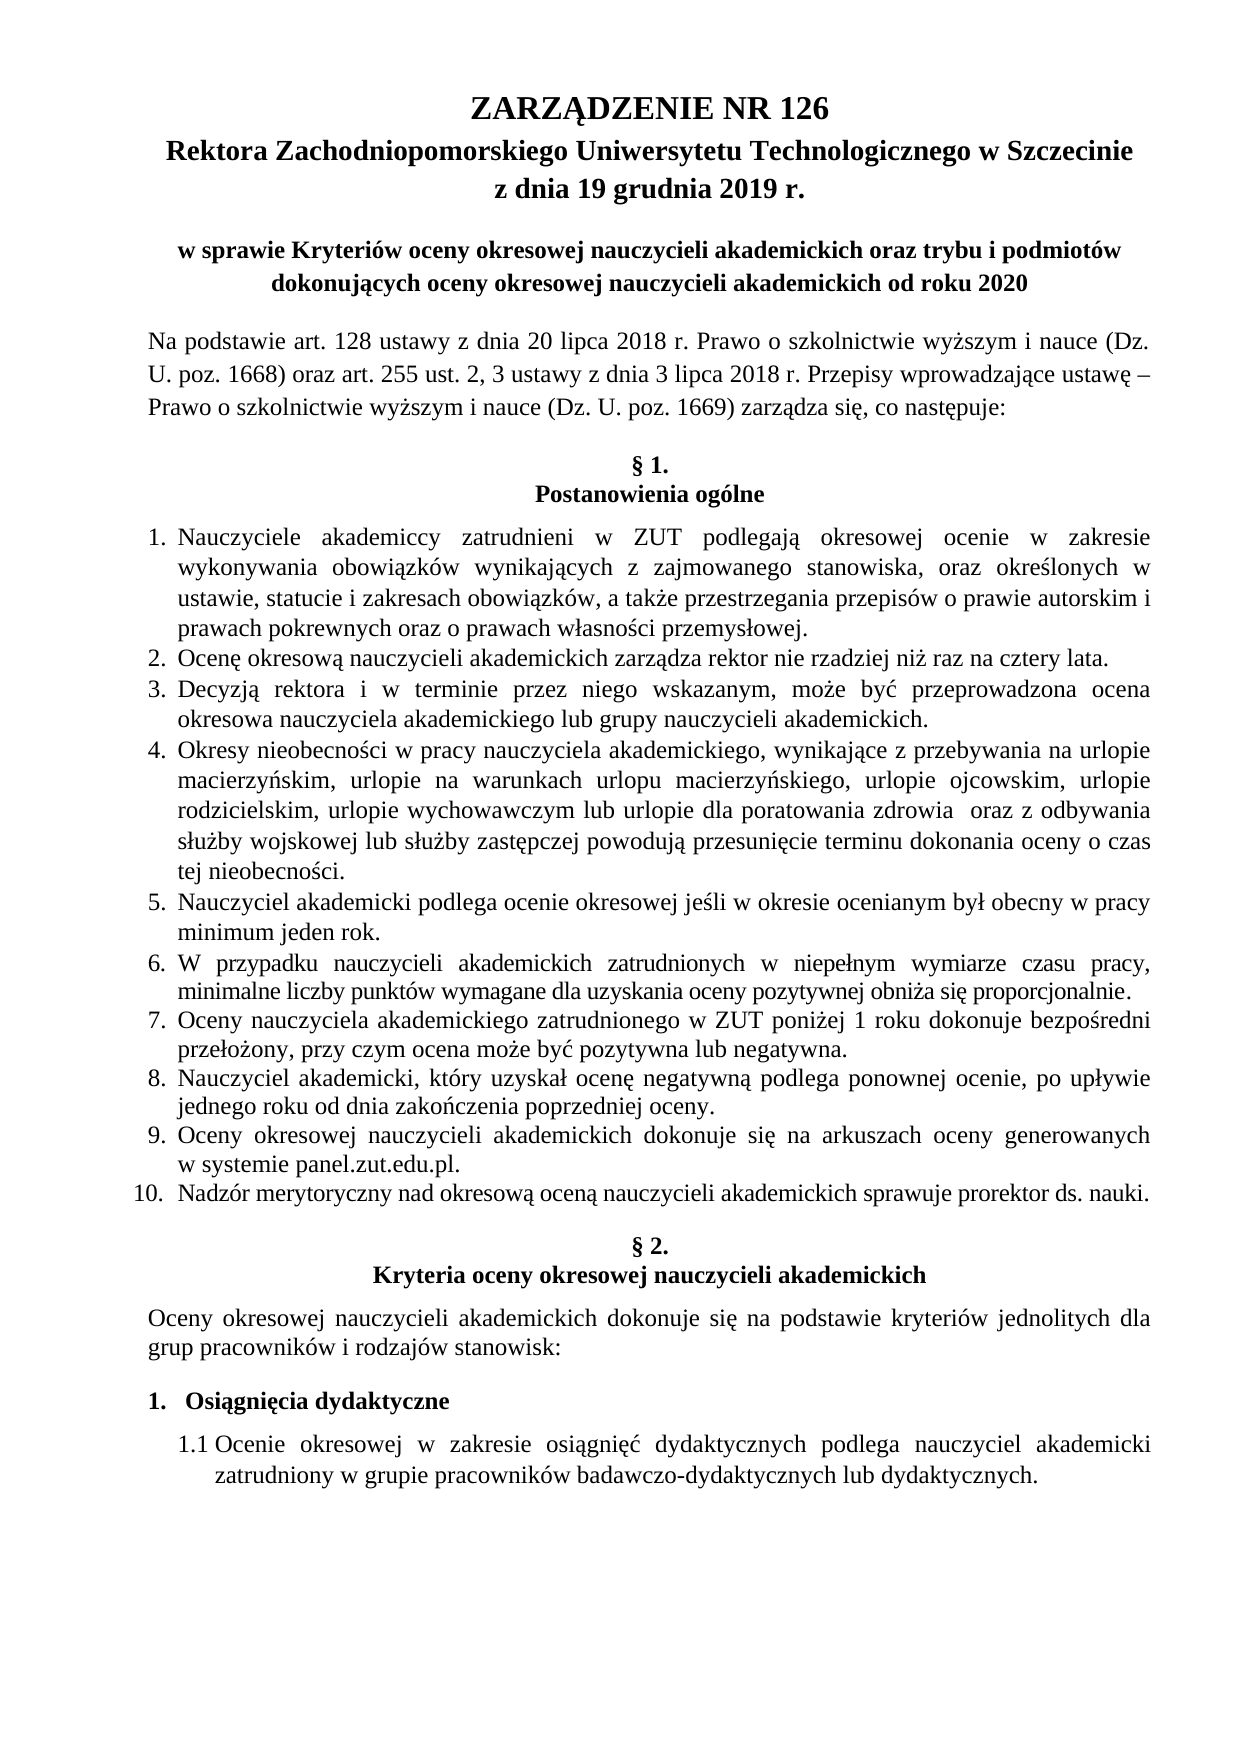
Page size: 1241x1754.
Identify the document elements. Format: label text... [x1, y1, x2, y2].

text Postanowienia ogólne [148, 479, 1152, 507]
list W przypadku nauczycieli akademickich zatrudnionych w niepełnym wymiarze czasu pracy, minimalne liczby punktów wymagane dla uzyskania oceny pozytywnej obniża się proporcjonalnie. [148, 948, 1152, 1005]
list Nauczyciel akademicki, który uzyskał ocenę negatywną podlega ponownej ocenie, po upływie jednego roku od dnia zakończenia poprzedniej oceny. [148, 1063, 1152, 1120]
list Nauczyciele akademiccy zatrudnieni w ZUT podlegają okresowej ocenie w zakresie wykonywania obowiązków wynikających z zajmowanego stanowiska, oraz określonych w ustawie, statucie i zakresach obowiązków, a także przestrzegania przepisów o prawie autorskim i prawach pokrewnych oraz o prawach własności przemysłowej. [148, 522, 1152, 642]
text Oceny okresowej nauczycieli akademickich dokonuje się na podstawie kryteriów jednolitych dla grup pracowników i rodzajów stanowisk: [148, 1303, 1152, 1361]
text Kryteria oceny okresowej nauczycieli akademickich [148, 1260, 1152, 1289]
list Osiągnięcia dydaktyczne [148, 1386, 1152, 1414]
list Ocenie okresowej w zakresie osiągnięć dydaktycznych podlega nauczyciel akademicki zatrudniony w grupie pracowników badawczo-dydaktycznych lub dydaktycznych. [177, 1429, 1152, 1489]
list Nadzór merytoryczny nad okresową oceną nauczycieli akademickich sprawuje prorektor ds. nauki. [133, 1178, 1152, 1206]
list Oceny nauczyciela akademickiego zatrudnionego w ZUT poniżej 1 roku dokonuje bezpośredni przełożony, przy czym ocena może być pozytywna lub negatywna. [148, 1005, 1152, 1063]
list Okresy nieobecności w pracy nauczyciela akademickiego, wynikające z przebywania na urlopie macierzyńskim, urlopie na warunkach urlopu macierzyńskiego, urlopie ojcowskim, urlopie rodzicielskim, urlopie wychowawczym lub urlopie dla poratowania zdrowia oraz z odbywania służby wojskowej lub służby zastępczej powodują przesunięcie terminu dokonania oceny o czas tej nieobecności. [148, 735, 1152, 885]
list Nauczyciel akademicki podlega ocenie okresowej jeśli w okresie ocenianym był obecny w pracy minimum jeden rok. [148, 887, 1152, 946]
list Decyzją rektora i w terminie przez niego wskazanym, może być przeprowadzona ocena okresowa nauczyciela akademickiego lub grupy nauczycieli akademickich. [148, 674, 1152, 733]
list Rektora Zachodniopomorskiego Uniwersytetu Technologicznego w Szczecinie z dnia 19 grudnia 2019 r. [148, 133, 1152, 205]
text w sprawie Kryteriów oceny okresowej nauczycieli akademickich oraz trybu i podmiotów dokonujących oceny okresowej nauczycieli akademickich od roku 2020 [148, 235, 1152, 297]
text § 1. [148, 450, 1152, 479]
list Na podstawie art. 128 ustawy z dnia 20 lipca 2018 r. Prawo o szkolnictwie wyższym i nauce (Dz. U. poz. 1668) oraz art. 255 ust. 2, 3 ustawy z dnia 3 lipca 2018 r. Przepisy wprowadzające ustawę – Prawo o szkolnictwie wyższym i nauce (Dz. U. poz. 1669) zarządza się, co następuje: [148, 326, 1152, 421]
text § 2. [148, 1231, 1152, 1260]
text zarządzenie nr 126 [148, 89, 1152, 127]
list Ocenę okresową nauczycieli akademickich zarządza rektor nie rzadziej niż raz na cztery lata. [148, 643, 1152, 672]
list Oceny okresowej nauczycieli akademickich dokonuje się na arkuszach oceny generowanych w systemie panel.zut.edu.pl. [148, 1120, 1152, 1178]
